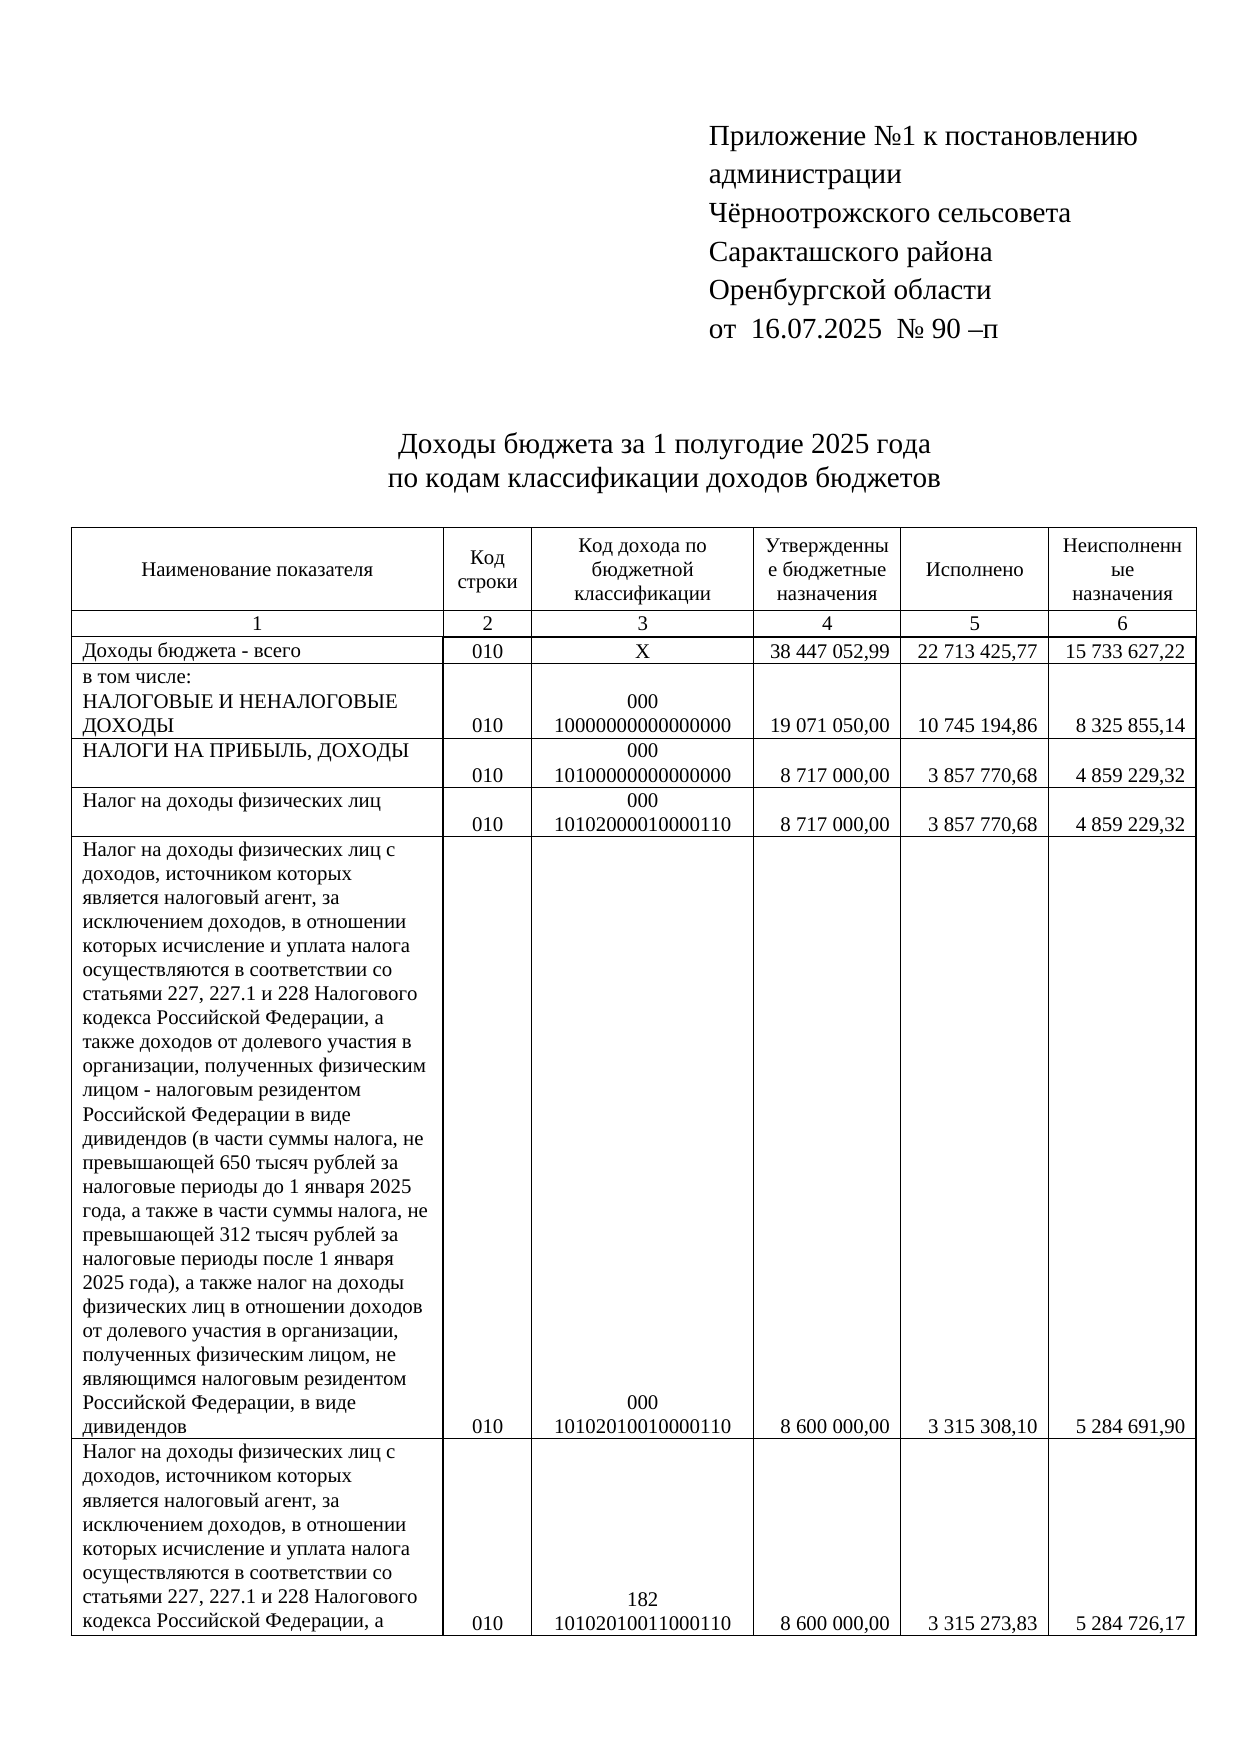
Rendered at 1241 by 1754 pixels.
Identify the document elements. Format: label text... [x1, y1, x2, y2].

table_cell 010 [444, 739, 531, 787]
table_cell 4 859 229,32 [1049, 739, 1195, 787]
table_cell 4 [754, 611, 900, 636]
table_cell 38 447 052,99 [754, 638, 900, 663]
table_cell 4 859 229,32 [1049, 788, 1195, 836]
table_cell Налог на доходы физических лиц с доходов, источником которых является налоговый агент, за исключением доходов, в отношении которых исчисление и уплата налога осуществляются в соответствии со статьями 227, 227.1 и 228 Налогового кодекса Российской Федерации, а также доходов от долевого участия в организации, полученных физическим лицом - налоговым резидентом Российской Федерации в виде дивидендов (в части суммы налога, не превышающей 650 тысяч рублей за налоговые периоды до 1 января 2025 года, а также в части суммы налога, не превышающей 312 тысяч рублей за налоговые периоды после 1 января 2025 года), а также налог на доходы физических лиц в отношении доходов от долевого участия в организации, полученных физическим лицом, не являющимся налоговым резидентом Российской Федерации, в виде дивидендов [72, 837, 442, 1438]
table_cell [532, 664, 753, 689]
table_cell 8 717 000,00 [754, 788, 900, 836]
table_cell 8 600 000,00 [754, 1439, 900, 1635]
table_cell 3 315 308,10 [901, 837, 1048, 1438]
table_cell [444, 664, 531, 689]
text администрации [709, 157, 1152, 190]
table_cell НАЛОГИ НА ПРИБЫЛЬ, ДОХОДЫ [72, 739, 442, 787]
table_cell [532, 1439, 753, 1635]
table_cell 000 10102000010000110 [532, 788, 753, 836]
table_cell 010 [444, 638, 531, 663]
table_cell 000 10102010010000110 [532, 837, 753, 1438]
table_cell НАЛОГОВЫЕ И НЕНАЛОГОВЫЕ ДОХОДЫ [72, 689, 442, 737]
table_cell 3 315 273,83 [901, 1439, 1048, 1635]
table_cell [72, 1439, 442, 1635]
table_header Наименование показателя [72, 528, 443, 609]
table_cell 010 [444, 689, 531, 737]
table_cell 3 857 770,68 [901, 739, 1048, 787]
table_cell 1 [72, 611, 443, 636]
table_cell 5 284 691,90 [1049, 837, 1195, 1438]
text Приложение №1 к постановлению [709, 118, 1152, 152]
table_cell X [532, 638, 753, 663]
table_cell Налог на доходы физических лиц [72, 788, 442, 836]
text по кодам классификации доходов бюджетов [177, 460, 1152, 493]
table_cell 010 [444, 788, 531, 836]
table_cell 2 [444, 611, 531, 636]
table_cell 5 [901, 611, 1048, 636]
table_cell 8 600 000,00 [754, 837, 900, 1438]
table_cell 22 713 425,77 [901, 638, 1048, 663]
table_header Неисполненные назначения [1049, 528, 1196, 609]
table_cell 3 857 770,68 [901, 788, 1048, 836]
table_header Код строки [444, 528, 531, 609]
table_header Утвержденные бюджетные назначения [754, 528, 900, 609]
text Чёрноотрожского сельсовета [709, 195, 1152, 229]
table_cell 19 071 050,00 [754, 689, 900, 737]
table_cell [1049, 664, 1195, 689]
table_cell 15 733 627,22 [1049, 638, 1195, 663]
table_cell 000 10000000000000000 [532, 689, 753, 737]
table_cell 000 10100000000000000 [532, 739, 753, 787]
table_header Исполнено [901, 528, 1048, 609]
table_cell 10 745 194,86 [901, 689, 1048, 737]
table_cell 010 [444, 1439, 531, 1635]
table_cell 8 717 000,00 [754, 739, 900, 787]
table_header Код дохода по бюджетной классификации [532, 528, 753, 609]
table_cell 6 [1049, 611, 1196, 636]
table_cell [901, 664, 1048, 689]
table_cell в том числе: [72, 664, 442, 689]
text Доходы бюджета за 1 полугодие 2025 года [177, 426, 1152, 460]
table_cell 010 [444, 837, 531, 1438]
text Саракташского района Оренбургской области от 16.07.2025 № 90 –п [709, 234, 1152, 344]
table_cell 3 [532, 611, 753, 636]
table_cell Доходы бюджета - всего [72, 637, 442, 663]
table_cell 8 325 855,14 [1049, 689, 1195, 737]
table_cell [754, 664, 900, 689]
table_cell 5 284 726,17 [1049, 1439, 1195, 1635]
